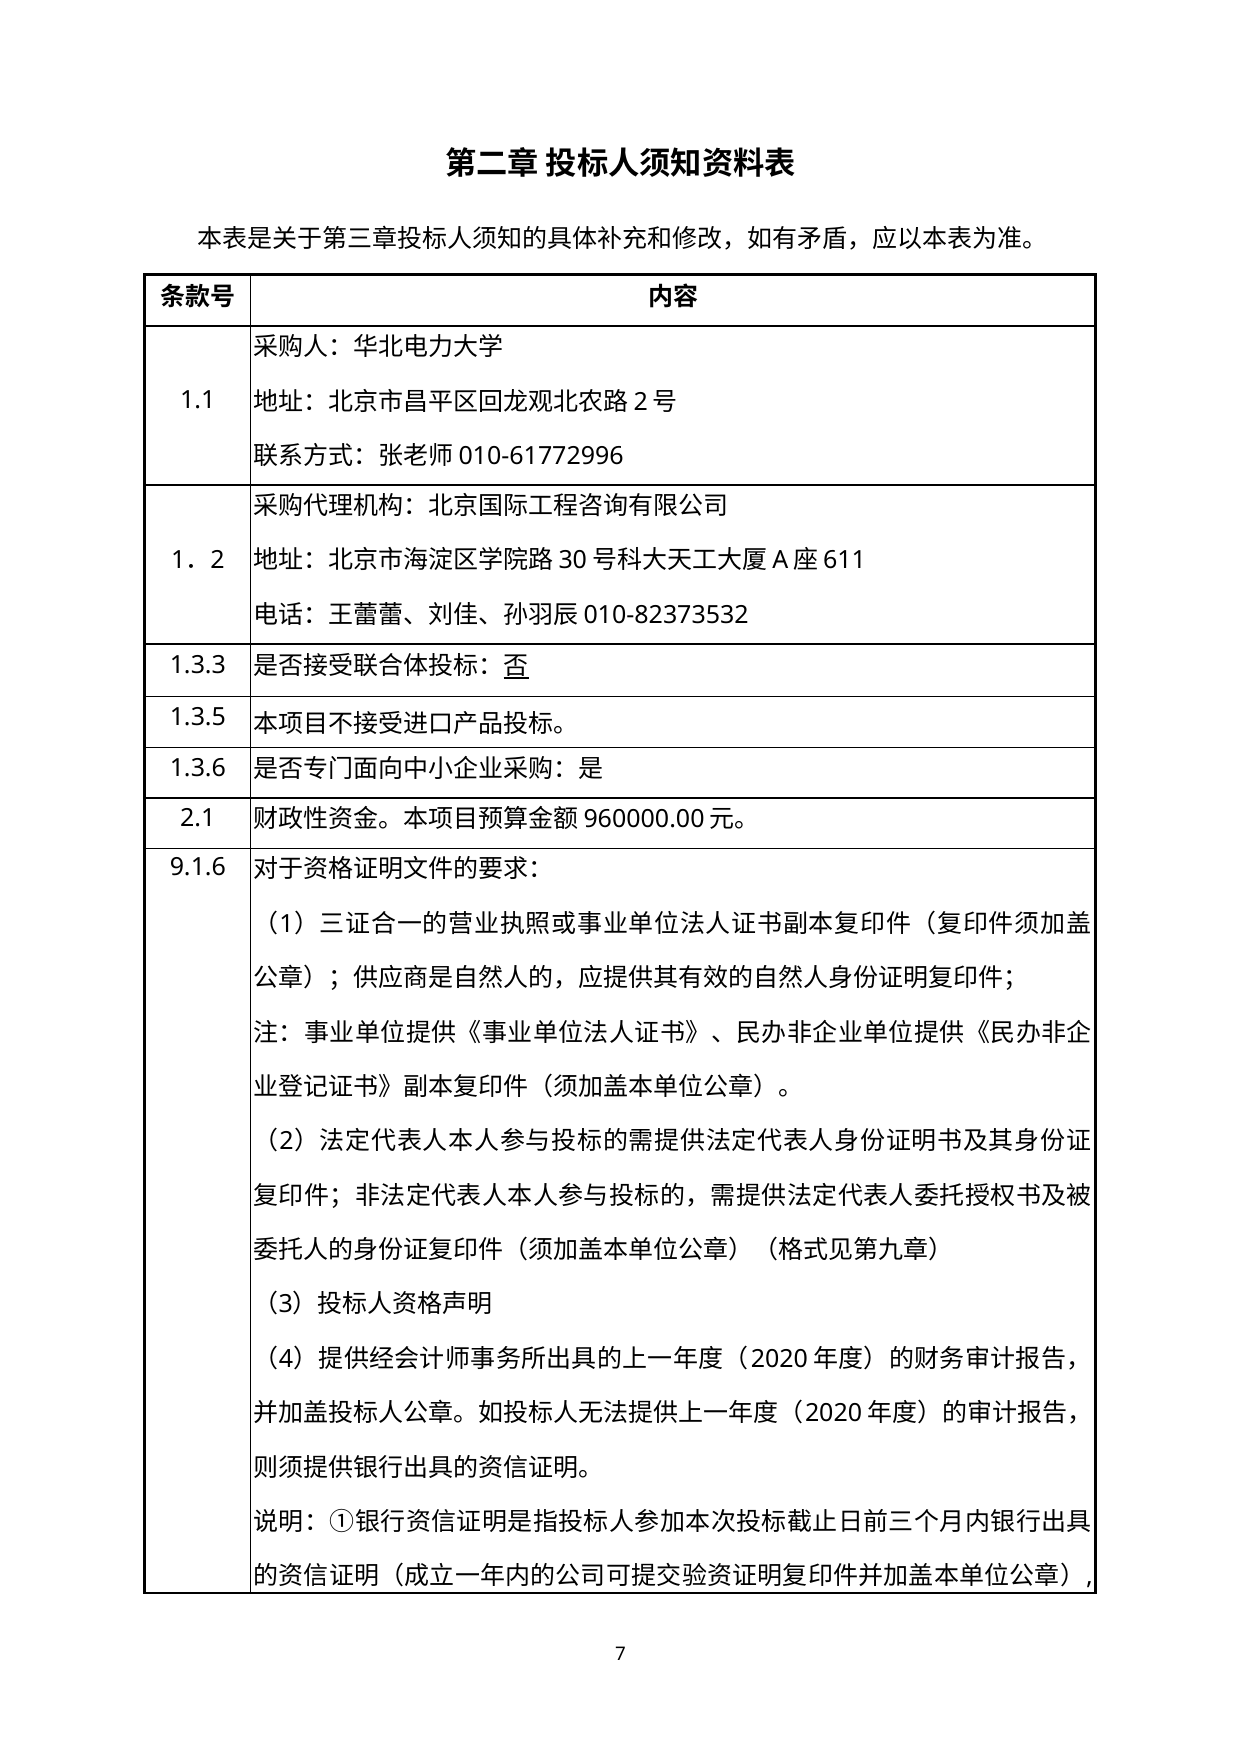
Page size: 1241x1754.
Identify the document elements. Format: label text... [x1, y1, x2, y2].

text 本表是关于第三章投标人须知的具体补充和修改，如有矛盾，应以本表为准。 [148, 219, 1092, 255]
subtitle 第二章 投标人须知资料表 [148, 138, 1092, 184]
table_cell 9.1.6 [146, 849, 250, 1592]
table_header 条款号 [146, 276, 250, 325]
table_cell 本项目不接受进口产品投标。 [251, 697, 1094, 747]
table_cell 2.1 [146, 799, 250, 847]
table_cell 1.3.3 [146, 645, 250, 696]
table_cell 1.3.5 [146, 697, 250, 747]
table_cell 1.1 [146, 327, 250, 484]
table_cell 财政性资金。本项目预算金额960000.00元。 [251, 799, 1094, 847]
table_header 内容 [251, 276, 1094, 325]
table_cell 采购人：华北电力大学 地址：北京市昌平区回龙观北农路2号 联系方式：张老师010-61772996 [251, 327, 1094, 484]
table_cell 1.3.6 [146, 748, 250, 797]
table_cell 采购代理机构：北京国际工程咨询有限公司 地址：北京市海淀区学院路30号科大天工大厦A座611 电话：王蕾蕾、刘佳、孙羽辰010-82373532 [251, 486, 1094, 643]
table_cell 是否接受联合体投标：否 [251, 645, 1094, 696]
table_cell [251, 849, 1094, 1592]
table_cell 是否专门面向中小企业采购：是 [251, 748, 1094, 797]
table_cell 1．2 [146, 486, 250, 643]
